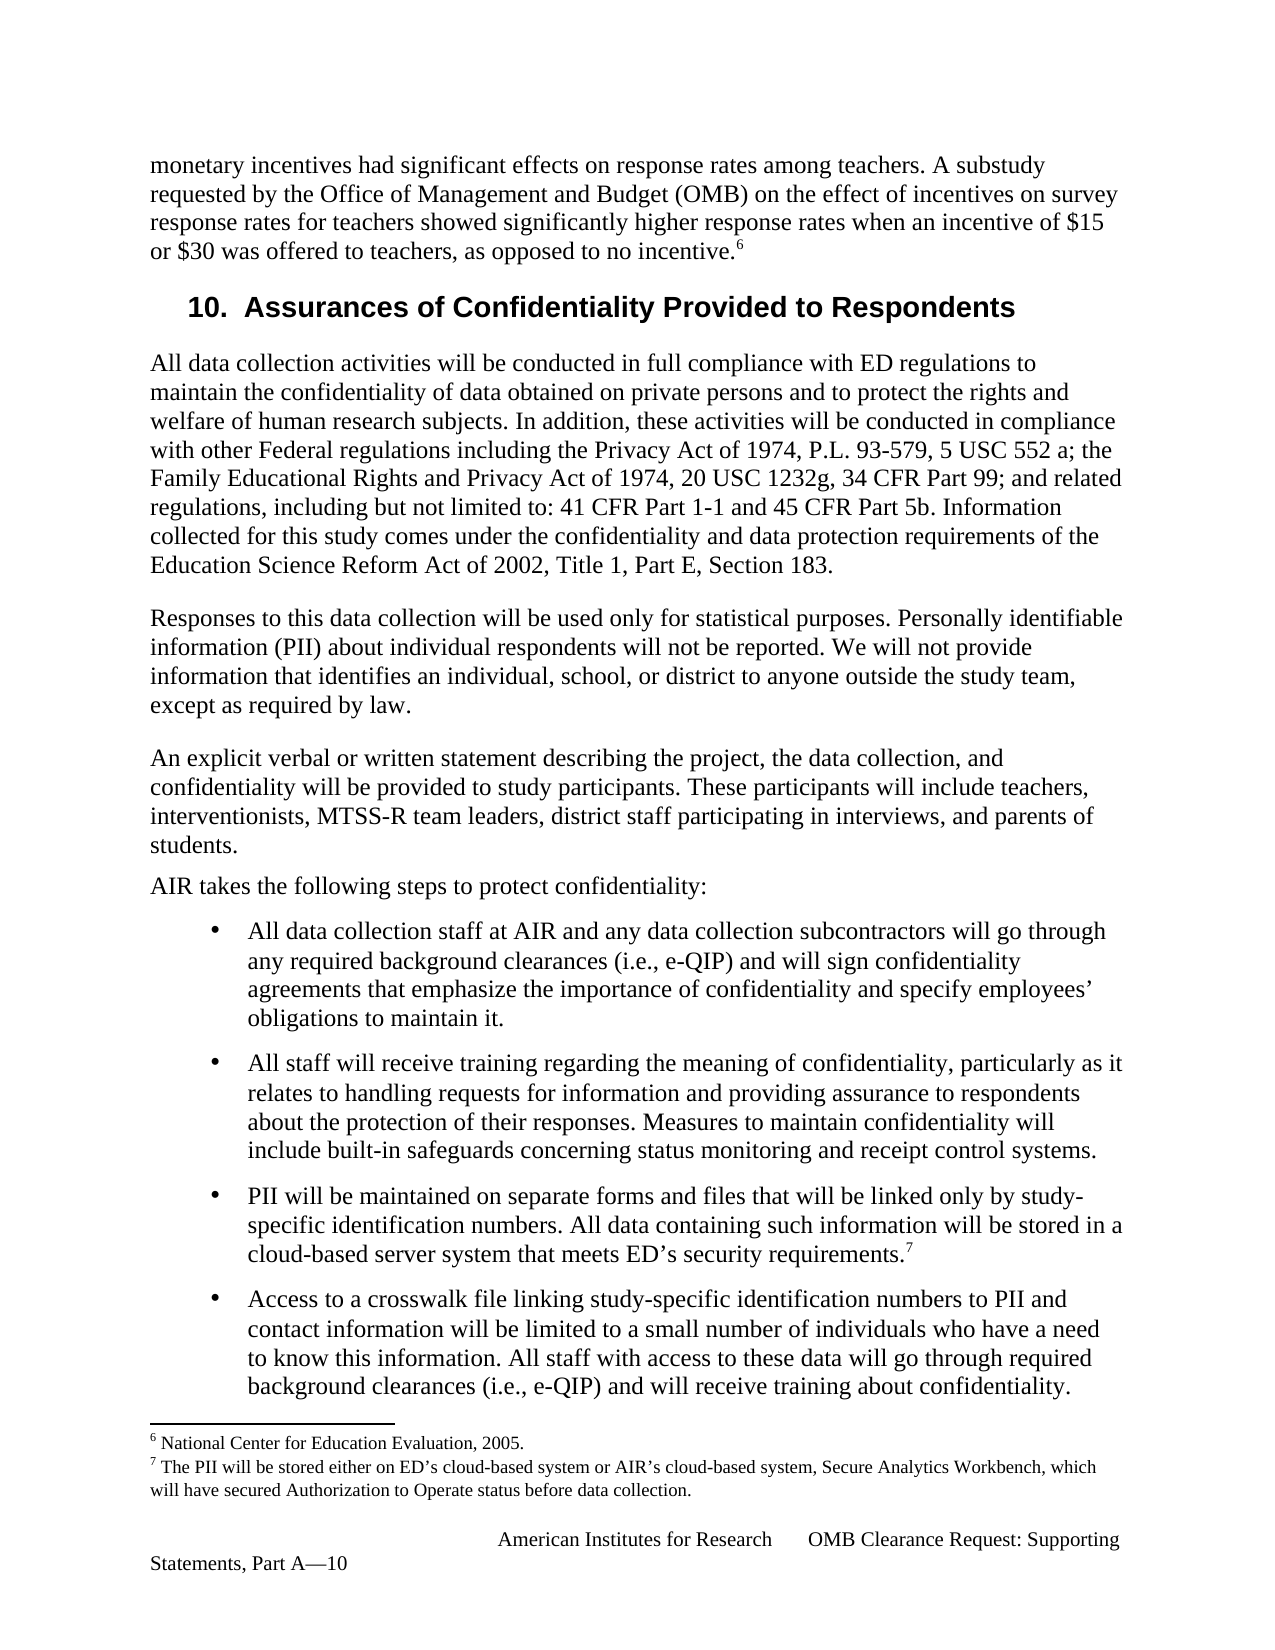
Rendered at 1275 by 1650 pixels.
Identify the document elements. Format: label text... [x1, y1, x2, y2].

list All data collection staff at AIR and any data collection subcontractors will go through any required background clearances (i.e., e-QIP) and will sign confidentiality agreements that emphasize the importance of confidentiality and specify employees’ obligations to maintain it. [210, 912, 1125, 1032]
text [150, 150, 1125, 265]
text An explicit verbal or written statement describing the project, the data collection, and confidentiality will be provided to study participants. These participants will include teachers, interventionists, MTSS-R team leaders, district staff participating in interviews, and parents of students. [150, 743, 1125, 858]
subtitle Assurances of Confidentiality Provided to Respondents [187, 290, 1125, 323]
text All data collection activities will be conducted in full compliance with ED regulations to maintain the confidentiality of data obtained on private persons and to protect the rights and welfare of human research subjects. In addition, these activities will be conducted in compliance with other Federal regulations including the Privacy Act of 1974, P.L. 93-579, 5 USC 552 a; the Family Educational Rights and Privacy Act of 1974, 20 USC 1232g, 34 CFR Part 99; and related regulations, including but not limited to: 41 CFR Part 1-1 and 45 CFR Part 5b. Information collected for this study comes under the confidentiality and data protection requirements of the Education Science Reform Act of 2002, Title 1, Part E, Section 183. [150, 348, 1125, 578]
list Access to a crosswalk file linking study-specific identification numbers to PII and contact information will be limited to a small number of individuals who have a need to know this information. All staff with access to these data will go through required background clearances (i.e., e-QIP) and will receive training about confidentiality. [210, 1280, 1125, 1400]
list PII will be maintained on separate forms and files that will be linked only by study-specific identification numbers. All data containing such information will be stored in a cloud-based server system that meets ED’s security requirements. [210, 1177, 1125, 1268]
text Responses to this data collection will be used only for statistical purposes. Personally identifiable information (PII) about individual respondents will not be reported. We will not provide information that identifies an individual, school, or district to anyone outside the study team, except as required by law. [150, 603, 1125, 718]
text AIR takes the following steps to protect confidentiality: [150, 871, 1125, 900]
list All staff will receive training regarding the meaning of confidentiality, particularly as it relates to handling requests for information and providing assurance to respondents about the protection of their responses. Measures to maintain confidentiality will include built-in safeguards concerning status monitoring and receipt control systems. [210, 1044, 1125, 1164]
